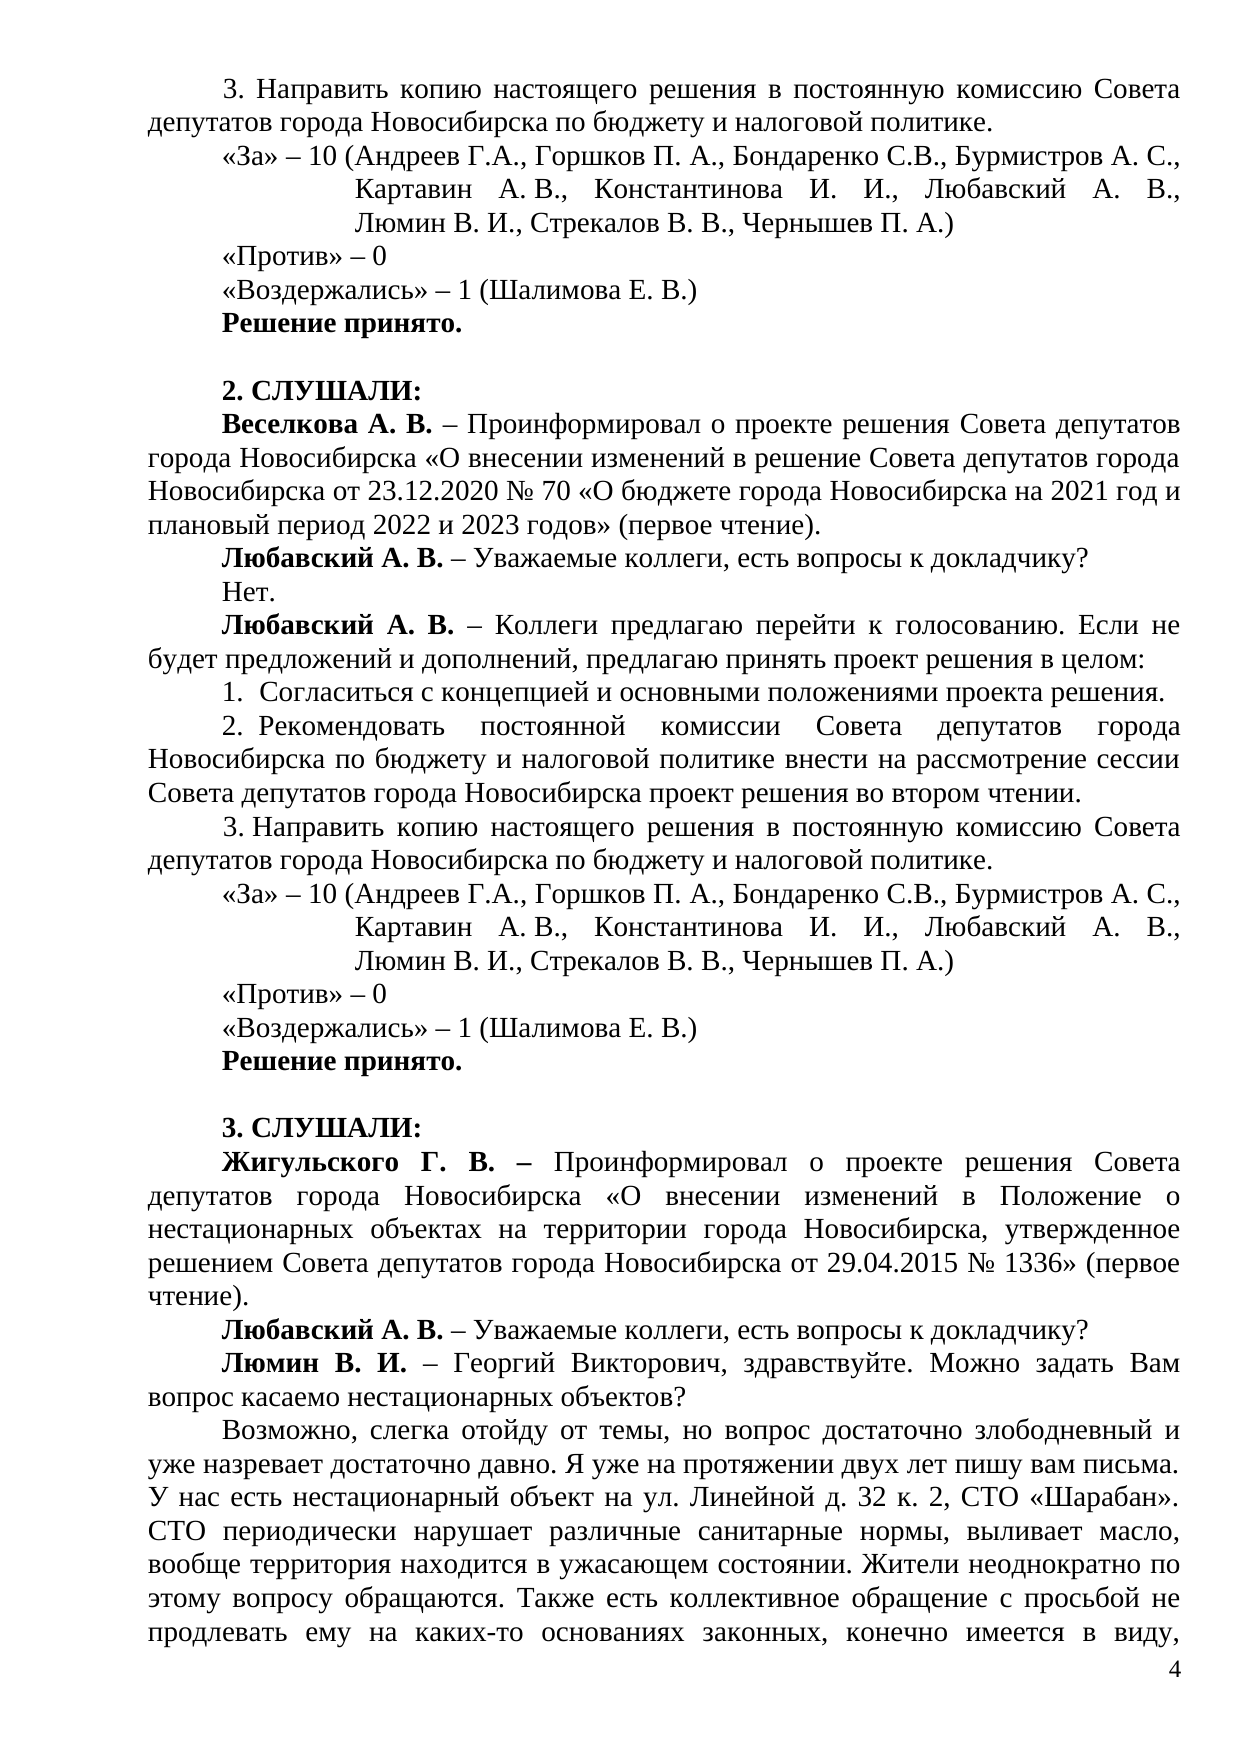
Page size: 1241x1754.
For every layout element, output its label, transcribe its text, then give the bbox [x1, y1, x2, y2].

text Жигульского Г. В. – Проинформировал о проекте решения Совета депутатов города Новосибирска «О внесении изменений в Положение о нестационарных объектах на территории города Новосибирска, утвержденное решением Совета депутатов города Новосибирска от 29.04.2015 № 1336» (первое чтение). [148, 1144, 1181, 1312]
text Веселкова А. В. – Проинформировал о проекте решения Совета депутатов города Новосибирска «О внесении изменений в решение Совета депутатов города Новосибирска от 23.12.2020 № 70 «О бюджете города Новосибирска на 2021 год и плановый период 2022 и 2023 годов» (первое чтение). [148, 406, 1181, 540]
text «Против» – 0 [148, 976, 1181, 1010]
text «За» – 10 (Андреев Г.А., Горшков П. А., Бондаренко С.В., Бурмистров А. С., Картавин А. В., Константинова И. И., Любавский А. В., Люмин В. И., Стрекалов В. В., Чернышев П. А.) [222, 138, 1181, 238]
text 3. Направить копию настоящего решения в постоянную комиссию Совета депутатов города Новосибирска по бюджету и налоговой политике. [148, 71, 1181, 138]
text Нет. [148, 574, 1181, 607]
text «Воздержались» – 1 (Шалимова Е. В.) [148, 1010, 1181, 1043]
text «Против» – 0 [148, 238, 1181, 272]
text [148, 1412, 1181, 1647]
text 3. Направить копию настоящего решения в постоянную комиссию Совета депутатов города Новосибирска по бюджету и налоговой политике. [148, 809, 1181, 876]
text Любавский А. В. – Уважаемые коллеги, есть вопросы к докладчику? [148, 1312, 1181, 1345]
text Любавский А. В. – Уважаемые коллеги, есть вопросы к докладчику? [148, 540, 1181, 574]
text 2. СЛУШАЛИ: [148, 373, 1181, 406]
text 2.0Рекомендовать постоянной комиссии Совета депутатов города Новосибирска по бюджету и налоговой политике внести на рассмотрение сессии Совета депутатов города Новосибирска проект решения во втором чтении. [148, 708, 1181, 809]
text Люмин В. И. – Георгий Викторович, здравствуйте. Можно задать Вам вопрос касаемо нестационарных объектов? [148, 1345, 1181, 1412]
text «За» – 10 (Андреев Г.А., Горшков П. А., Бондаренко С.В., Бурмистров А. С., Картавин А. В., Константинова И. И., Любавский А. В., Люмин В. И., Стрекалов В. В., Чернышев П. А.) [222, 876, 1181, 976]
text Решение принято. [148, 1043, 1181, 1077]
text Любавский А. В. – Коллеги предлагаю перейти к голосованию. Если не будет предложений и дополнений, предлагаю принять проект решения в целом: [148, 607, 1181, 674]
text «Воздержались» – 1 (Шалимова Е. В.) [148, 272, 1181, 306]
list Согласиться с концепцией и основными положениями проекта решения. [222, 674, 1181, 708]
text 3. СЛУШАЛИ: [148, 1111, 1181, 1144]
text Решение принято. [148, 306, 1181, 339]
